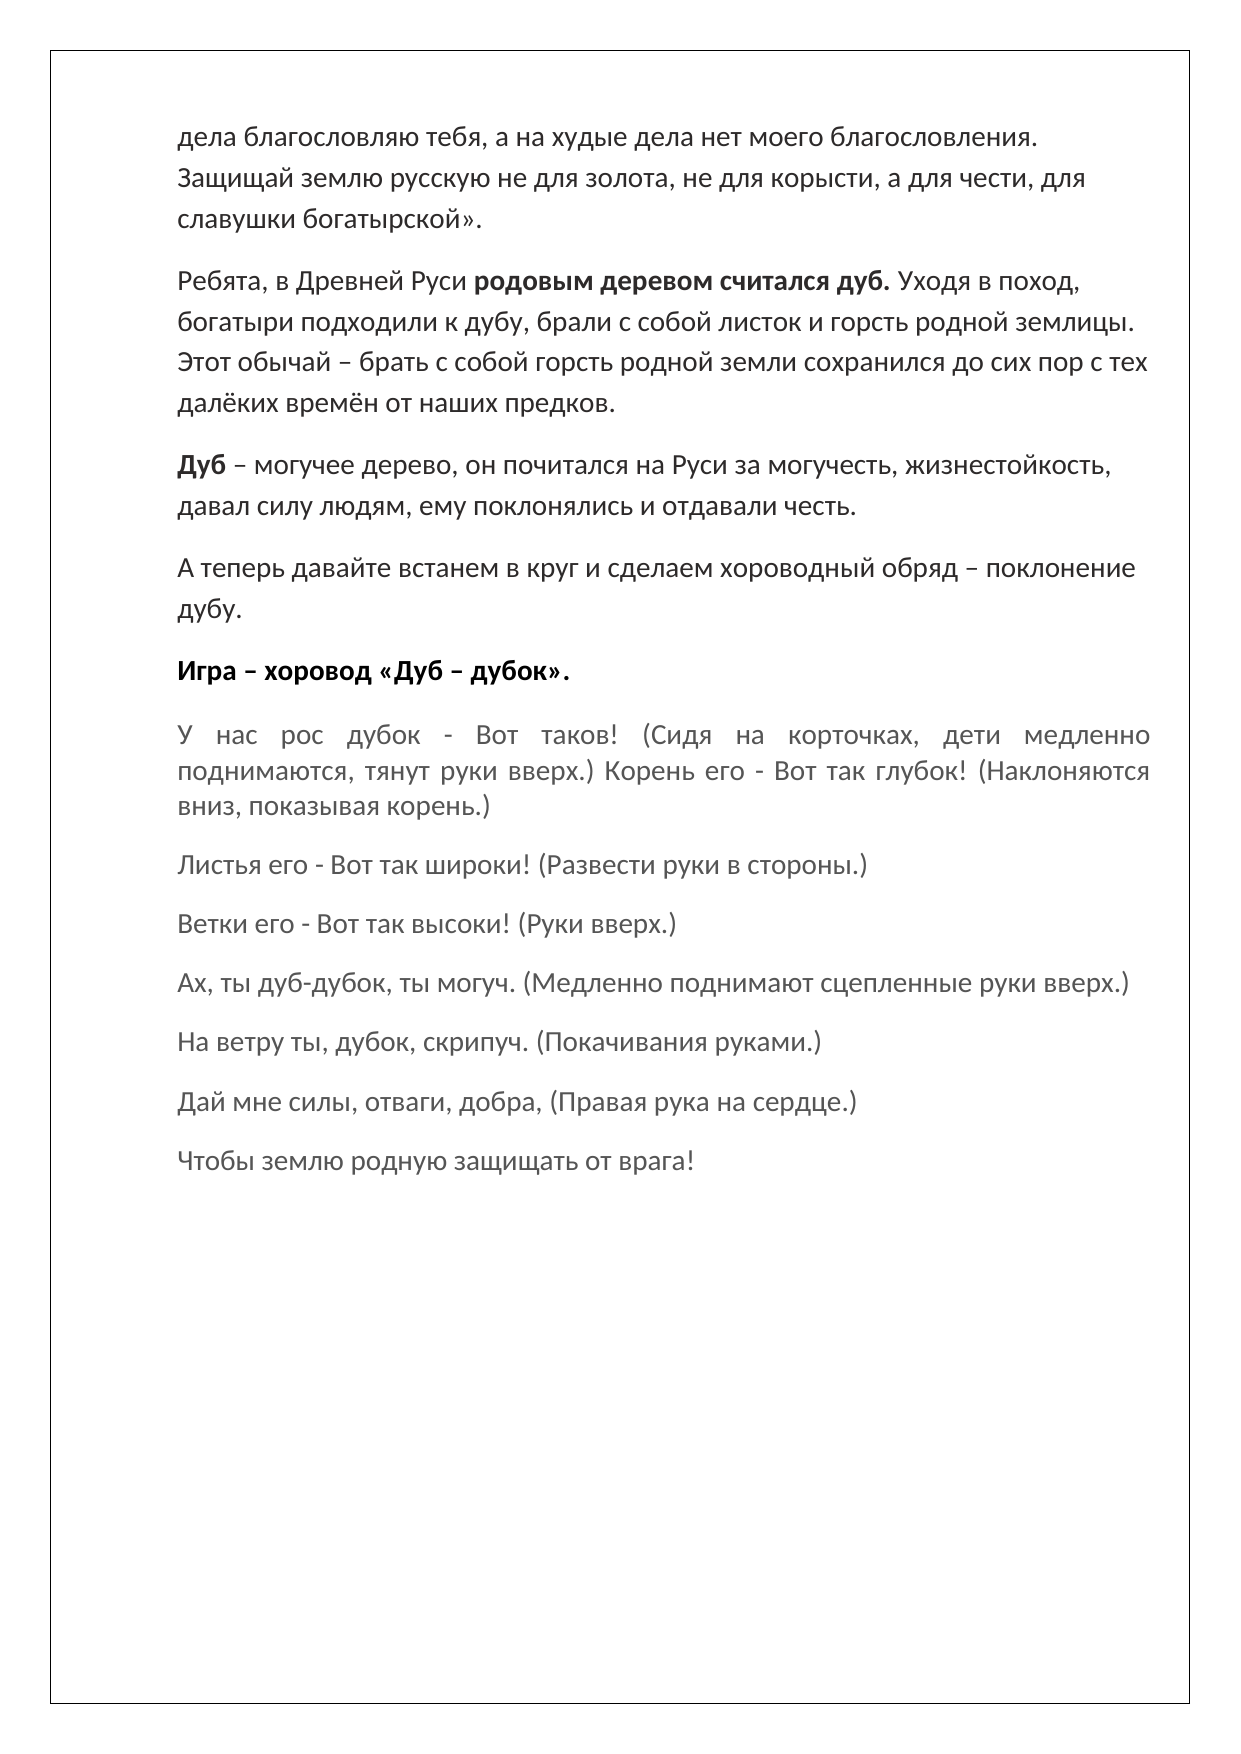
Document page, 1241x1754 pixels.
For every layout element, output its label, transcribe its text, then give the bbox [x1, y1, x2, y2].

text Ветки его - Вот так высоки! (Руки вверх.) [177, 905, 1152, 941]
text На ветру ты, дубок, скрипуч. (Покачивания руками.) [177, 1023, 1152, 1059]
text Листья его - Вот так широки! (Развести руки в стороны.) [177, 846, 1152, 882]
text Чтобы землю родную защищать от врага! [177, 1142, 1152, 1177]
text А теперь давайте встанем в круг и сделаем хороводный обряд – поклонение дубу. [177, 549, 1152, 626]
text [177, 118, 1152, 236]
text Ребята, в Древней Руси родовым деревом считался дуб. Уходя в поход, богатыри подходили к дубу, брали с собой листок и горсть родной землицы. Этот обычай – брать с собой горсть родной земли сохранился до сих пор с тех далёких времён от наших предков. [177, 262, 1152, 420]
text Дай мне силы, отваги, добра, (Правая рука на сердце.) [177, 1083, 1152, 1118]
text У нас рос дубок - Вот таков! (Сидя на корточках, дети медленно поднимаются, тянут руки вверх.) Корень его - Вот так глубок! (Наклоняются вниз, показывая корень.) [177, 716, 1152, 823]
text Ах, ты дуб-дубок, ты могуч. (Медленно поднимают сцепленные руки вверх.) [177, 964, 1152, 1000]
text Игра – хоровод «Дуб – дубок». [177, 652, 1152, 687]
text Дуб – могучее дерево, он почитался на Руси за могучесть, жизнестойкость, давал силу людям, ему поклонялись и отдавали честь. [177, 446, 1152, 523]
